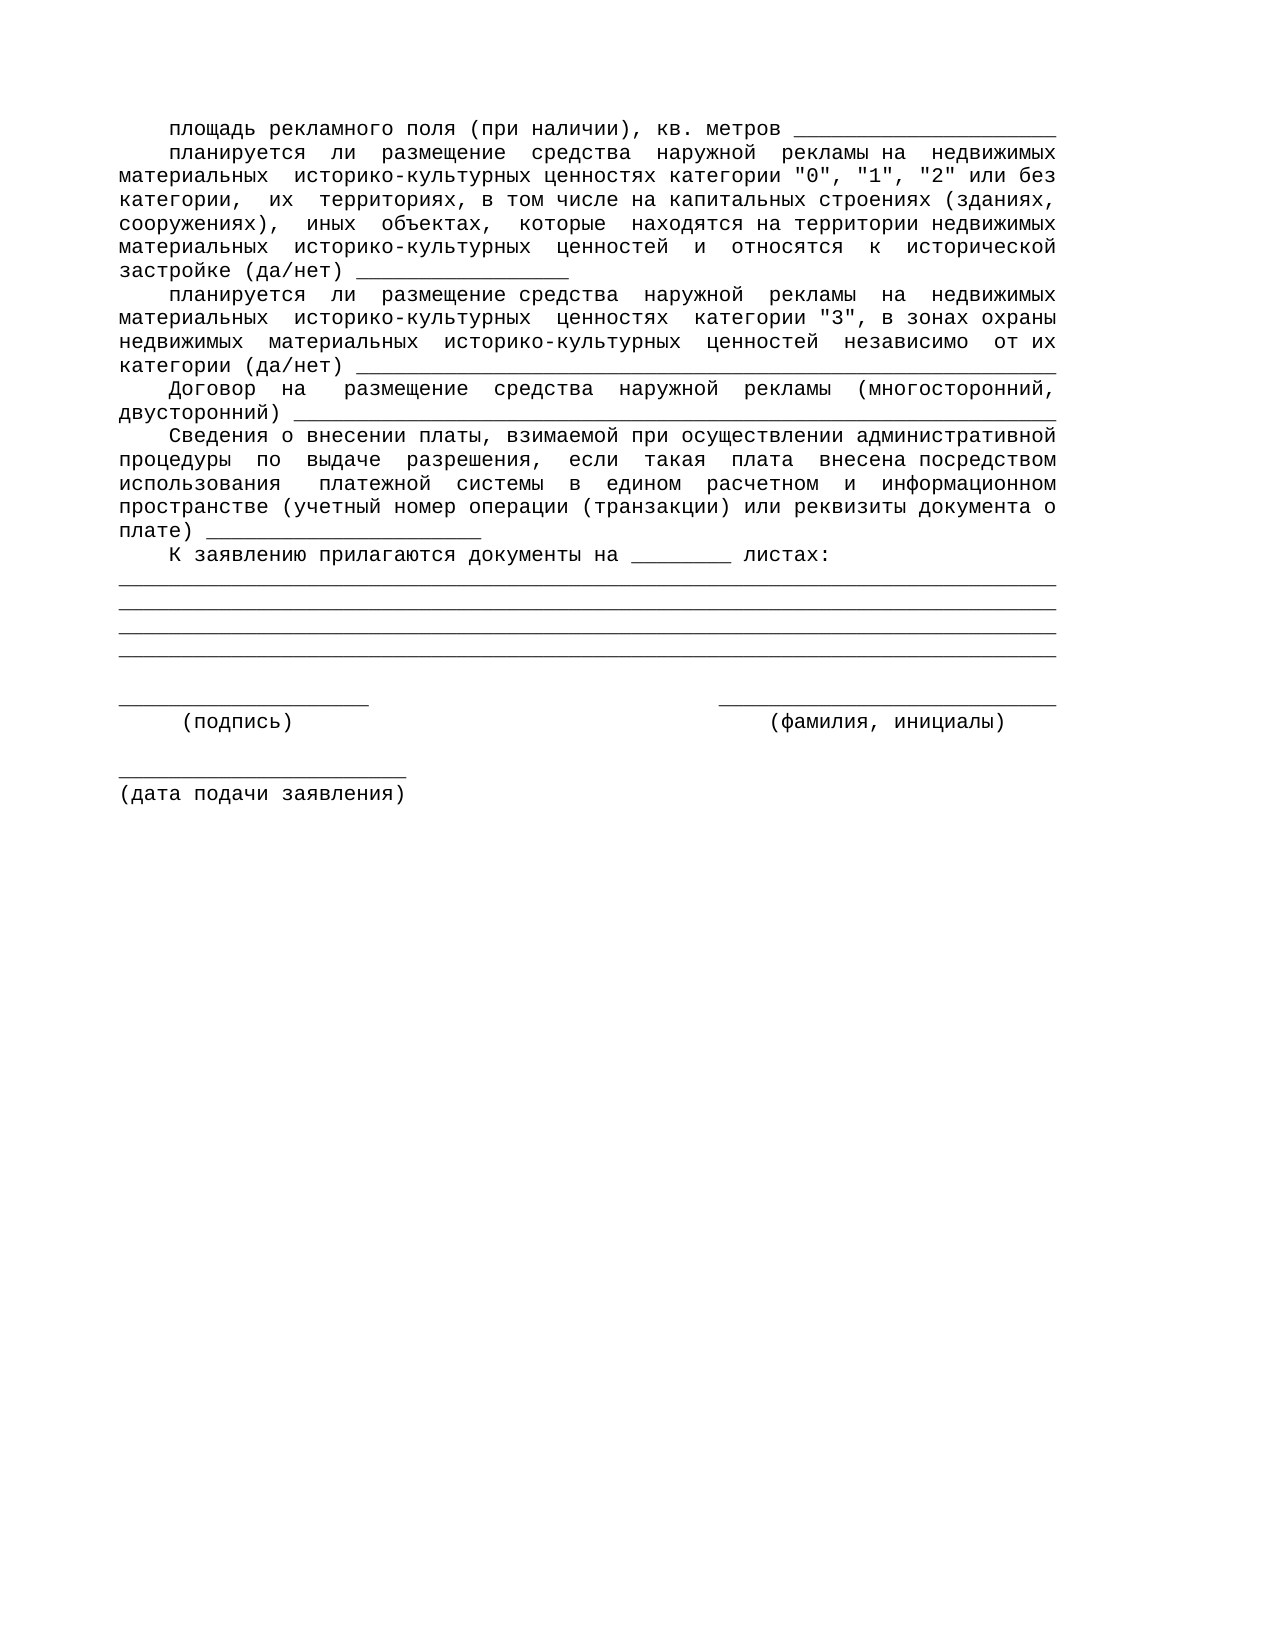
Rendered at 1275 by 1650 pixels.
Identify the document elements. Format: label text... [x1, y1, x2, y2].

text (дата подачи заявления) [119, 783, 1156, 807]
text использования платежной системы в едином расчетном и информационном [119, 473, 1156, 496]
text планируется ли размещение средства наружной рекламы на недвижимых [119, 284, 1156, 307]
text _______________________ [119, 759, 1156, 783]
text двусторонний) _____________________________________________________________ [119, 402, 1156, 426]
text Сведения о внесении платы, взимаемой при осуществлении административной [119, 426, 1156, 449]
text материальных историко-культурных ценностях категории "0", "1", "2" или без [119, 165, 1156, 189]
text ___________________________________________________________________________ [119, 567, 1156, 591]
text (подпись) (фамилия, инициалы) [119, 711, 1156, 734]
text ___________________________________________________________________________ [119, 591, 1156, 615]
text пространстве (учетный номер операции (транзакции) или реквизиты документа о [119, 496, 1156, 520]
text Договор на размещение средства наружной рекламы (многосторонний, [119, 378, 1156, 402]
text площадь рекламного поля (при наличии), кв. метров _____________________ [119, 118, 1156, 142]
text материальных историко-культурных ценностях категории "3", в зонах охраны [119, 307, 1156, 331]
text К заявлению прилагаются документы на ________ листах: [119, 544, 1156, 567]
text процедуры по выдаче разрешения, если такая плата внесена посредством [119, 449, 1156, 473]
text категории, их территориях, в том числе на капитальных строениях (зданиях, [119, 189, 1156, 213]
text планируется ли размещение средства наружной рекламы на недвижимых [119, 142, 1156, 165]
text плате) ______________________ [119, 520, 1156, 544]
text застройке (да/нет) _________________ [119, 260, 1156, 284]
text ____________________ ___________________________ [119, 687, 1156, 711]
text материальных историко-культурных ценностей и относятся к исторической [119, 236, 1156, 260]
text ___________________________________________________________________________ [119, 615, 1156, 638]
text сооружениях), иных объектах, которые находятся на территории недвижимых [119, 213, 1156, 236]
text ___________________________________________________________________________ [119, 638, 1156, 662]
text недвижимых материальных историко-культурных ценностей независимо от их [119, 331, 1156, 354]
text категории (да/нет) ________________________________________________________ [119, 354, 1156, 378]
